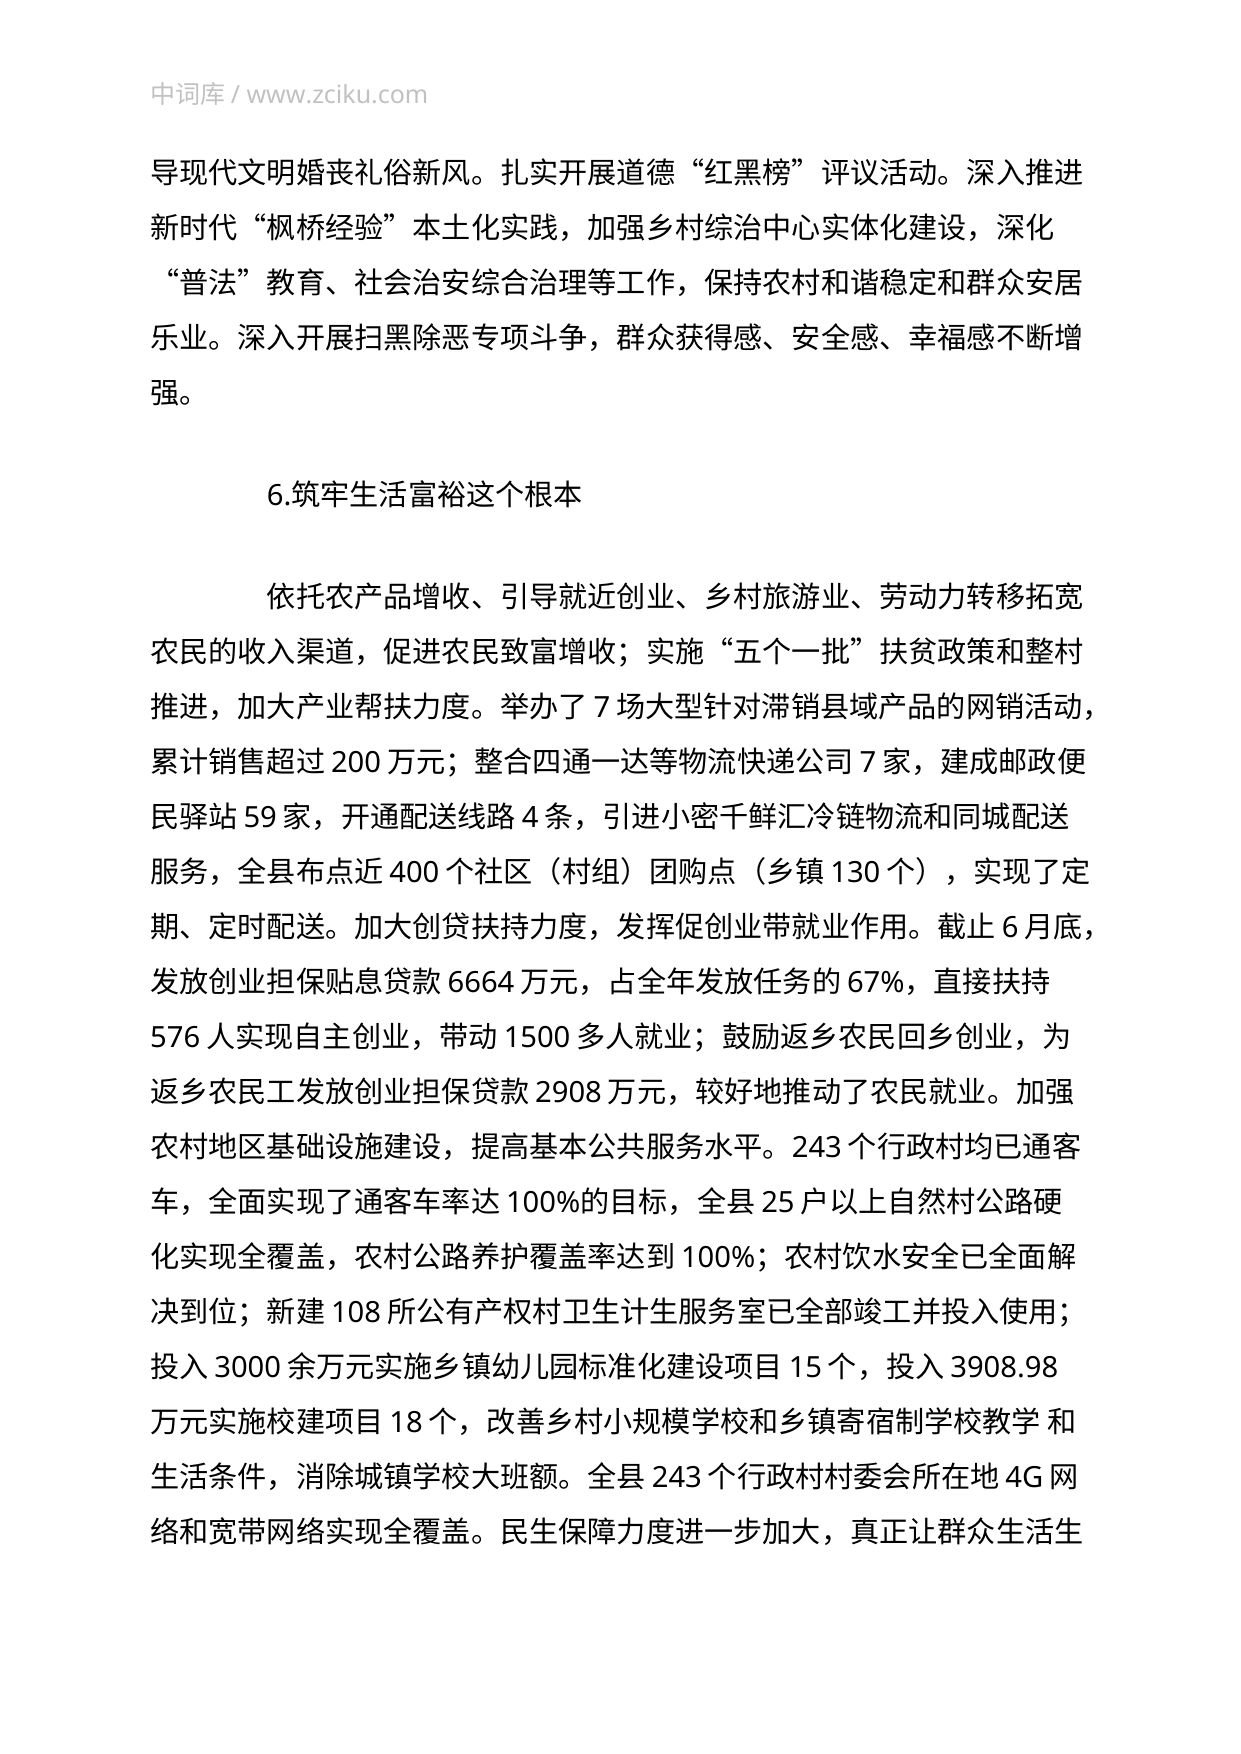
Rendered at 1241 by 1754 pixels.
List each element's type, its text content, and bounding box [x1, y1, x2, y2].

text 6.筑牢生活富裕这个根本 [150, 471, 1090, 514]
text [150, 573, 1090, 1550]
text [150, 150, 1090, 412]
